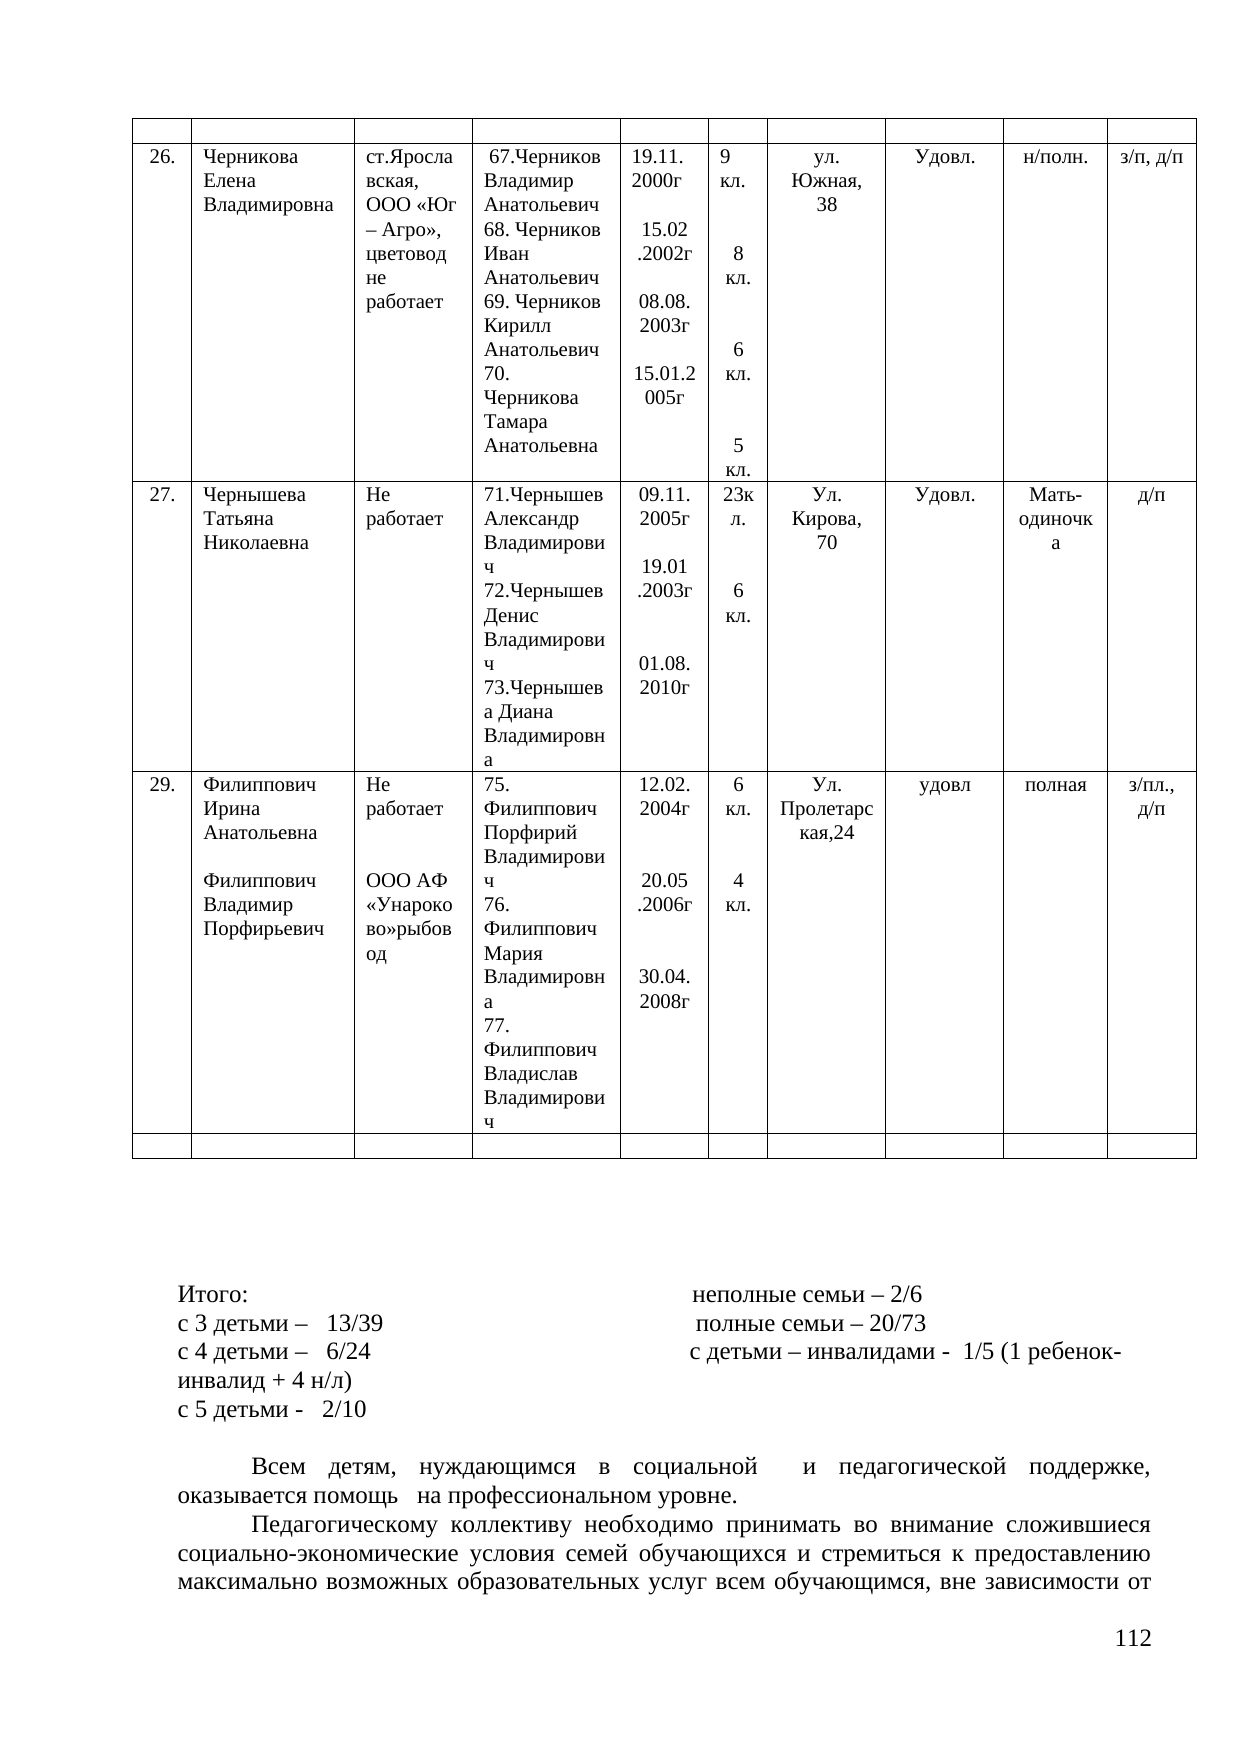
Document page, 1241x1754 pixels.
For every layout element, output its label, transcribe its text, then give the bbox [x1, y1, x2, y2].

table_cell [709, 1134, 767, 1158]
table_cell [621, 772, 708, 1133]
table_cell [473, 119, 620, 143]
text Итого: неполные семьи – 2/6 [177, 1279, 1152, 1308]
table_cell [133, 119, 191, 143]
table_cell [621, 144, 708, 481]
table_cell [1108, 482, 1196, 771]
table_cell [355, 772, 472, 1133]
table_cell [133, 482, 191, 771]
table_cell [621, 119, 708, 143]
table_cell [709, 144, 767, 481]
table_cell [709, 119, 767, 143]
text Всем детям, нуждающимся в социальной и педагогической поддержке, оказывается помощь на профессиональном уровне. [177, 1451, 1152, 1509]
text с 5 детьми - 2/10 [177, 1394, 1152, 1423]
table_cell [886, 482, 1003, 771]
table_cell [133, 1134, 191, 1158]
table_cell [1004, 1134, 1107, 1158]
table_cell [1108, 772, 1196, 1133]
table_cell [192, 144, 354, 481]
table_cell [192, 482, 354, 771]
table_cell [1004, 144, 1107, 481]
text с 4 детьми – 6/24 с детьми – инвалидами - 1/5 (1 ребенок-инвалид + 4 н/л) [177, 1336, 1152, 1394]
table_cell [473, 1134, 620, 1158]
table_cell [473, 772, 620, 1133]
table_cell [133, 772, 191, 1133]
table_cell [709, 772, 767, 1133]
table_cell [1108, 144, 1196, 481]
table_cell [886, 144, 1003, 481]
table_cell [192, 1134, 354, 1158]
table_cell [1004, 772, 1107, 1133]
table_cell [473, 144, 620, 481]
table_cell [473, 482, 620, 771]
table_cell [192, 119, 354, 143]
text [177, 1509, 1152, 1595]
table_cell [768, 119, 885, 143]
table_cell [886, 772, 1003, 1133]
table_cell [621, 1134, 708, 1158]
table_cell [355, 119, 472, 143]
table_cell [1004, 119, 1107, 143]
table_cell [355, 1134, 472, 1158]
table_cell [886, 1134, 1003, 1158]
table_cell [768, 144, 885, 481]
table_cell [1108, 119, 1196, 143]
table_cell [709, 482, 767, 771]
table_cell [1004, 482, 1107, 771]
text с 3 детьми – 13/39 полные семьи – 20/73 [177, 1308, 1152, 1336]
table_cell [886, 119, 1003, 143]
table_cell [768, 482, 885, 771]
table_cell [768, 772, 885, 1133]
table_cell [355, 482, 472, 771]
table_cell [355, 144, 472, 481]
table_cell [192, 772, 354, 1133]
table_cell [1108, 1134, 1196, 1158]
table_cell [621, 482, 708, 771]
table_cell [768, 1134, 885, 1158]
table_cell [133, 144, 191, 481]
